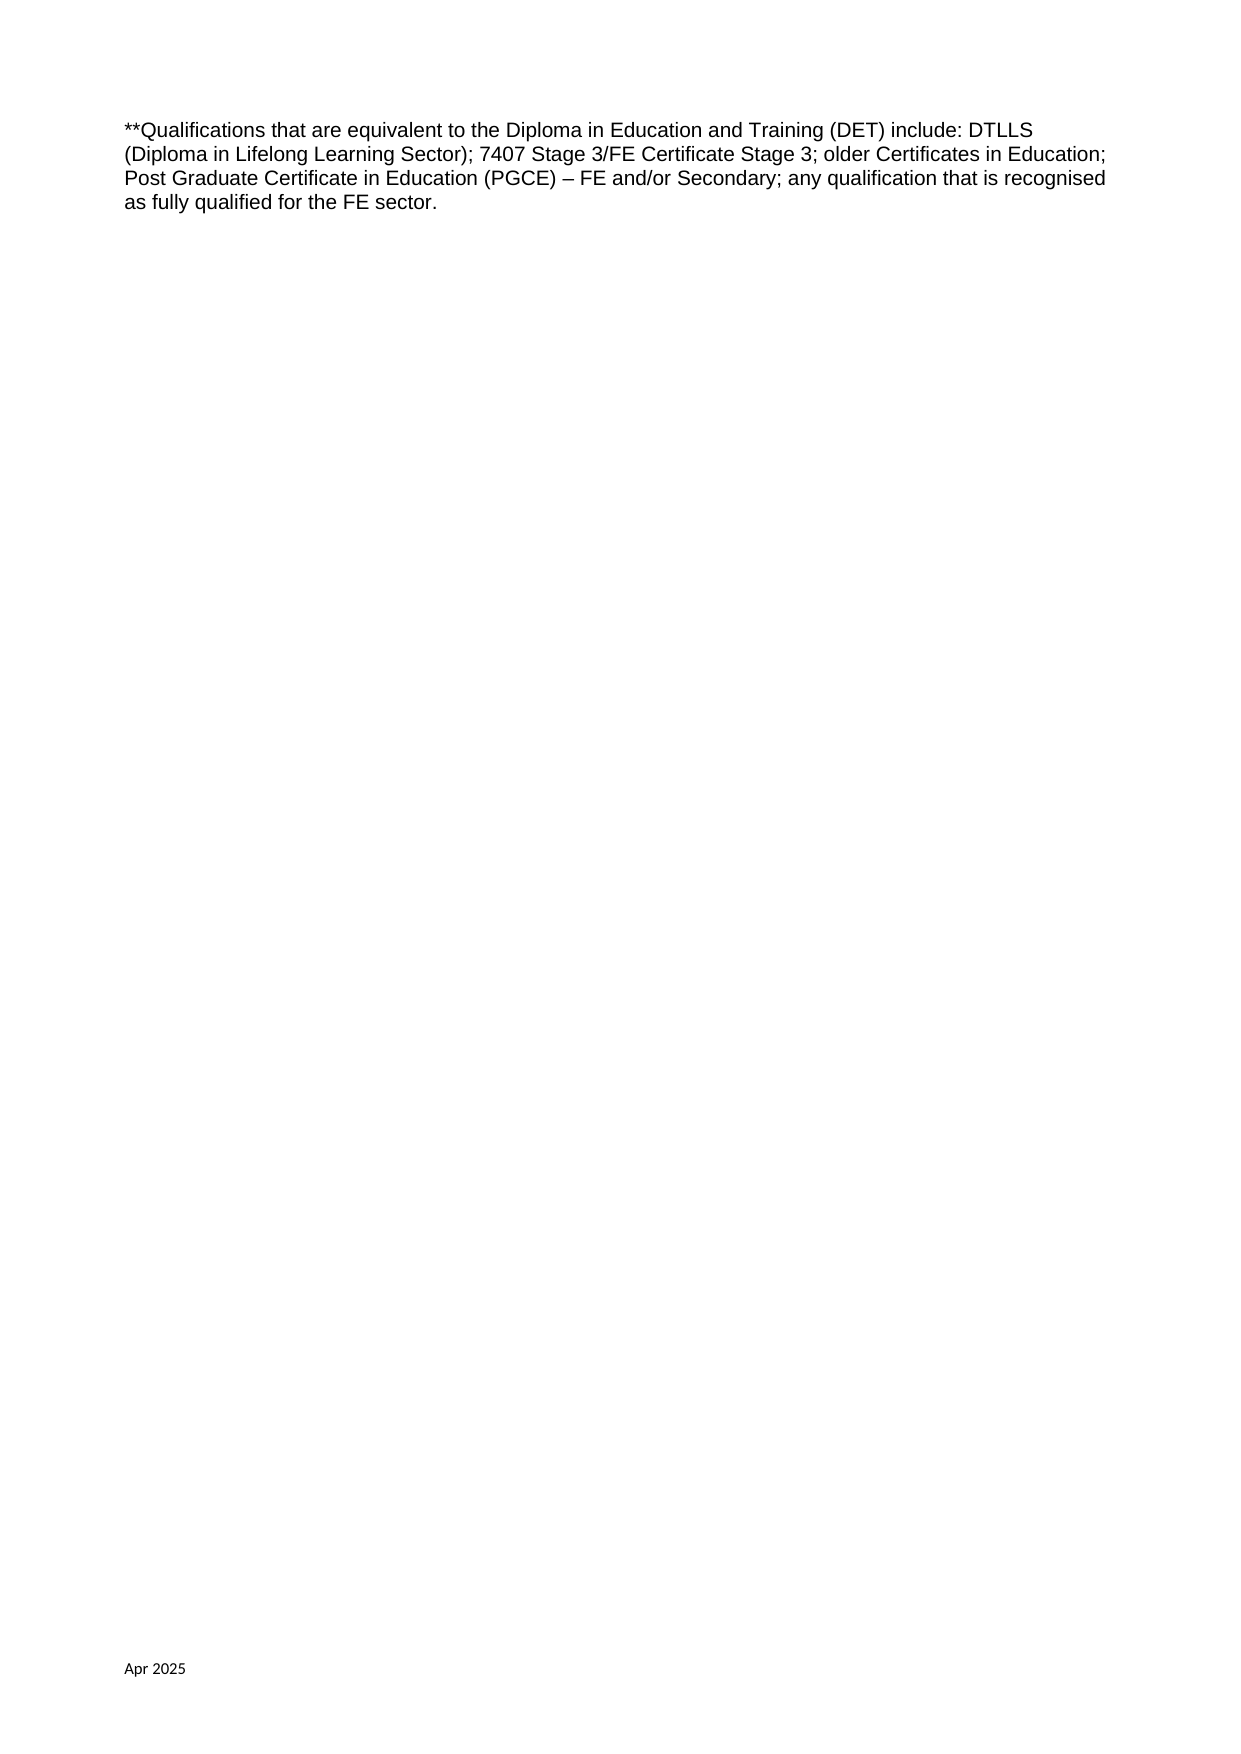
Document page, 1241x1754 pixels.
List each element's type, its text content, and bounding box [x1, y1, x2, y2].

text **Qualifications that are equivalent to the Diploma in Education and Training (DET) include: DTLLS (Diploma in Lifelong Learning Sector); 7407 Stage 3/FE Certificate Stage 3; older Certificates in Education; Post Graduate Certificate in Education (PGCE) – FE and/or Secondary; any qualification that is recognised as fully qualified for the FE sector. [124, 118, 1116, 214]
